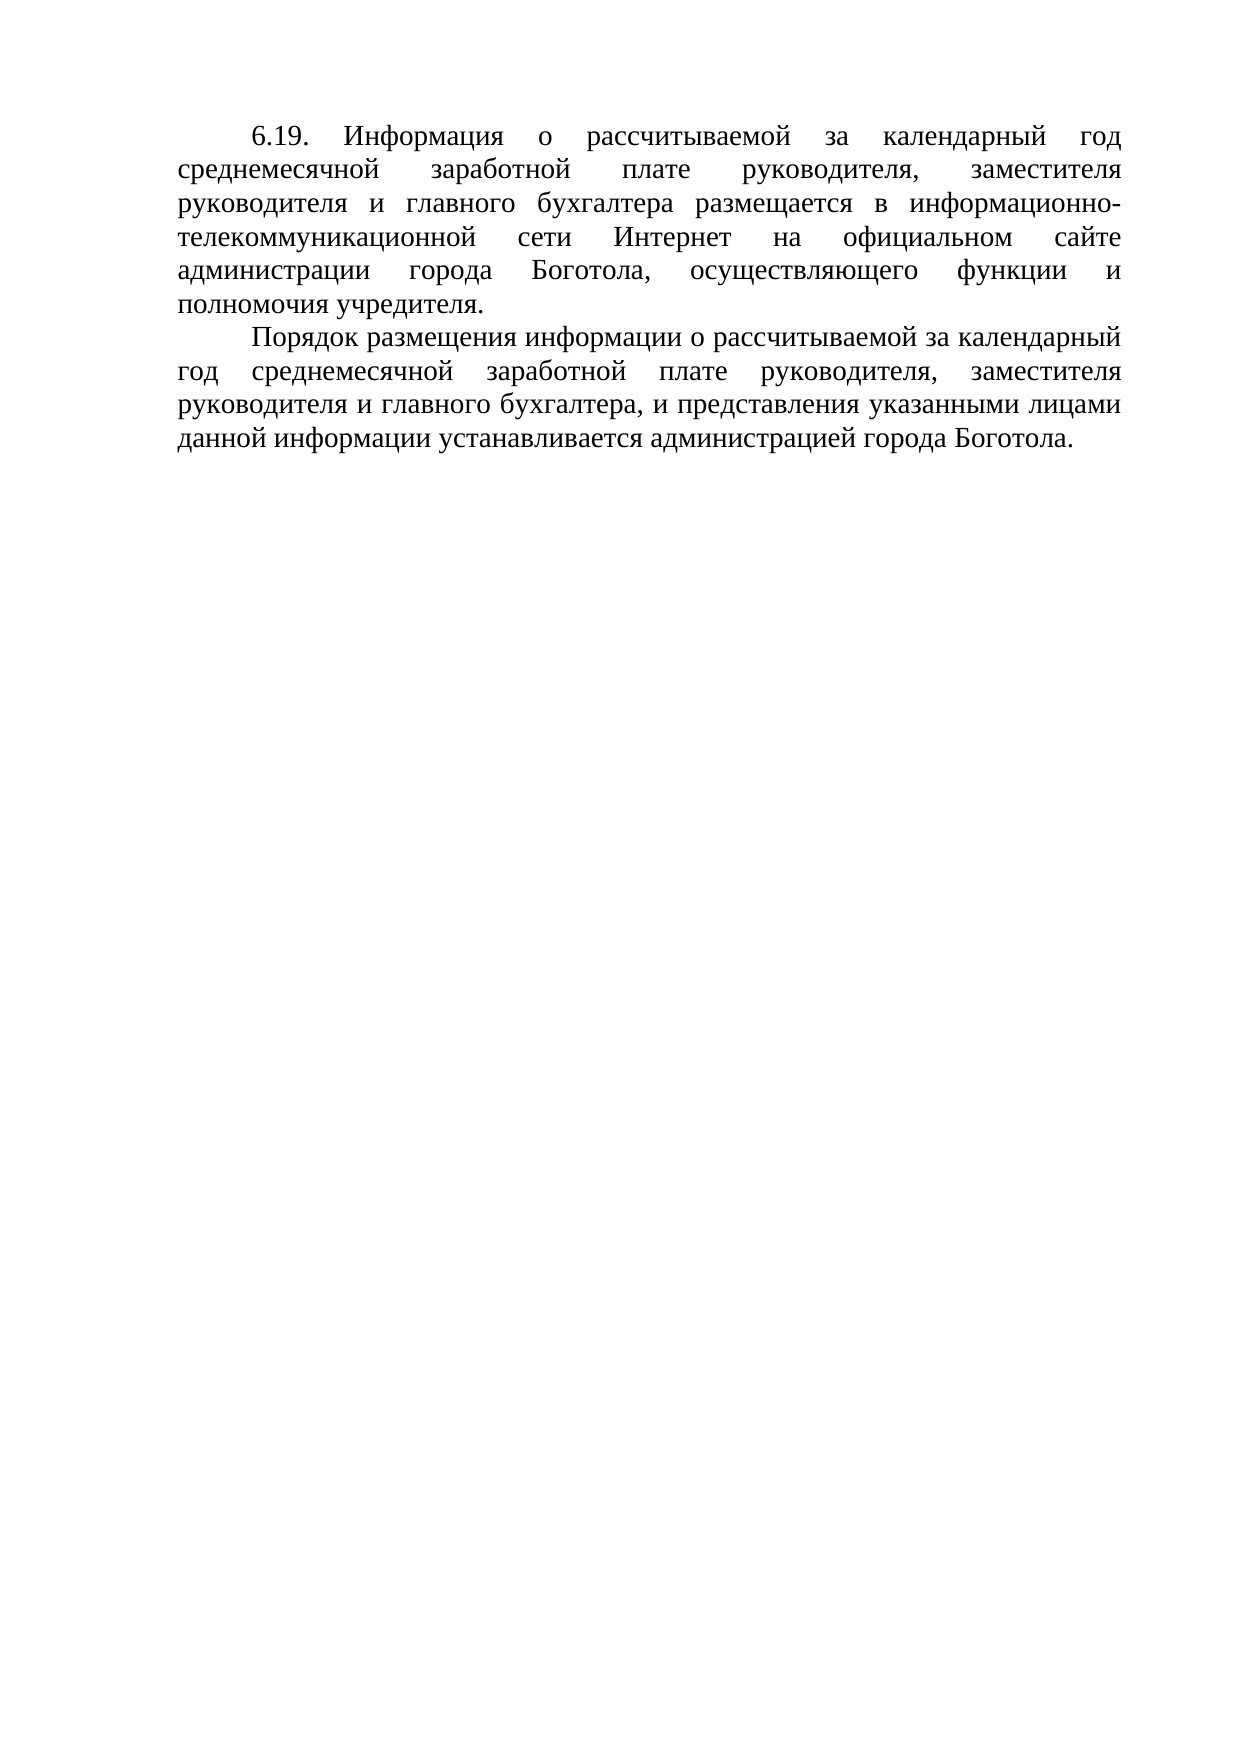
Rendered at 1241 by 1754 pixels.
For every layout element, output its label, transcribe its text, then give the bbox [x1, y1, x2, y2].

text Порядок размещения информации о рассчитываемой за календарный год среднемесячной заработной плате руководителя, заместителя руководителя и главного бухгалтера, и представления указанными лицами данной информации устанавливается администрацией города Боготола. [177, 319, 1122, 453]
text 6.19. Информация о рассчитываемой за календарный год среднемесячной заработной плате руководителя, заместителя руководителя и главного бухгалтера размещается в информационно-телекоммуникационной сети Интернет на официальном сайте администрации города Боготола, осуществляющего функции и полномочия учредителя. [177, 118, 1122, 319]
